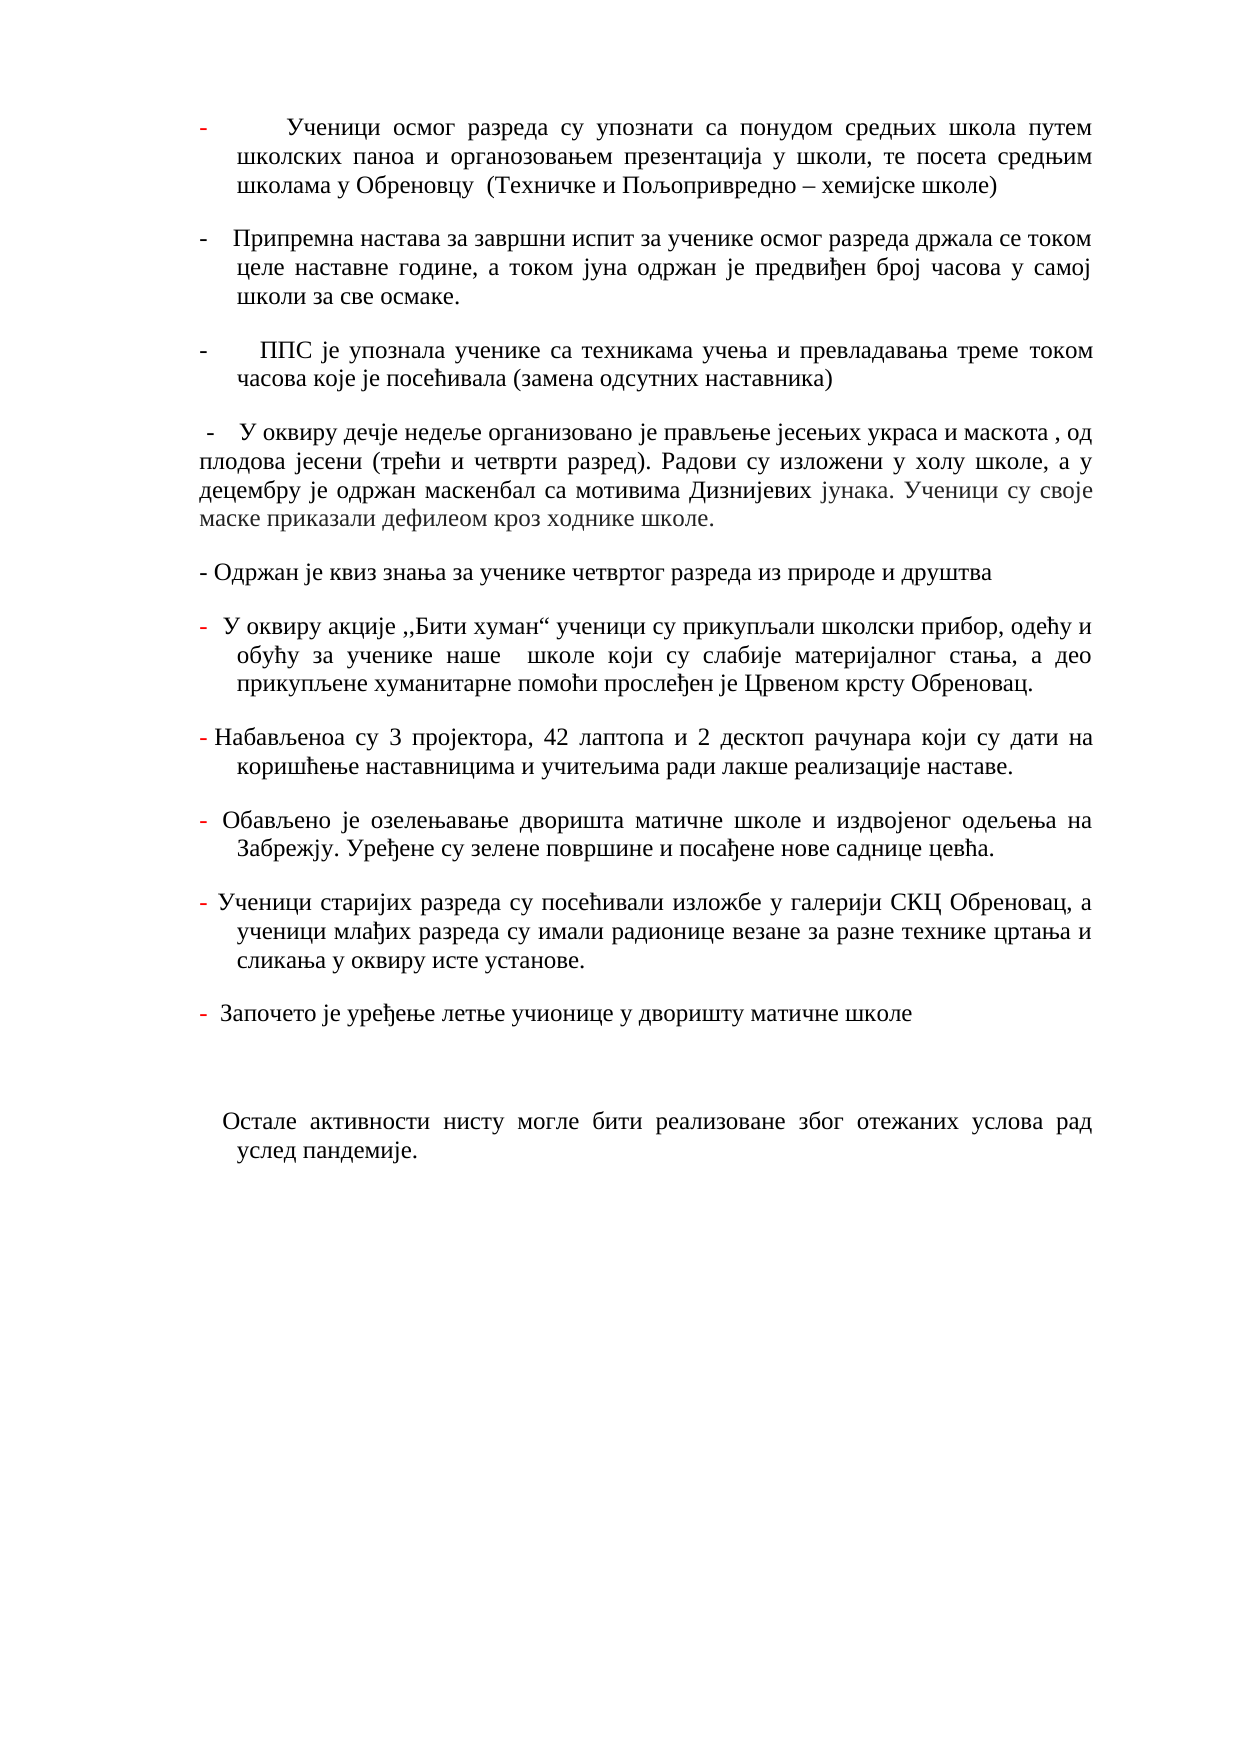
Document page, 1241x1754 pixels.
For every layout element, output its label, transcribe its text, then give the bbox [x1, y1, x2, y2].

text - Набављеноа су 3 пројектора, 42 лаптопа и 2 десктоп рачунара који су дати на коришћење наставницима и учитељима ради лакше реализације наставе. [199, 722, 1093, 780]
text - Ученици старијих разреда су посећивали изложбе у галерији СКЦ Обреновац, а ученици млађих разреда су имали радионице везане за разне технике цртања и сликања у оквиру исте установе. [199, 887, 1093, 973]
text - Припремна настава за завршни испит за ученике осмог разреда држала се током целе наставне године, а током јуна одржан је предвиђен број часова у самој школи за све осмаке. [199, 223, 1093, 310]
text - ППС је упознала ученике са техникама учења и превладавања треме током часова које је посећивала (замена одсутних наставника) [199, 335, 1093, 392]
text - Одржан је квиз знања за ученике четвртог разреда из природе и друштва [199, 557, 1093, 586]
text - У оквиру акције ,,Бити хуман“ ученици су прикупљали школски прибор, одећу и обућу за ученике наше школе који су слабије материјалног стања, а део прикупљене хуманитарне помоћи прослеђен је Црвеном крсту Обреновац. [199, 611, 1093, 697]
text - Ученици осмог разреда су упознати са понудом средњих школа путем школских паноа и органозовањем презентација у школи, те посета средњим школама у Обреновцу (Техничке и Пољопривредно – хемијске школе) [199, 112, 1093, 198]
text - У оквиру дечје недеље организовано је прављење јесењих украса и маскота , од плодова јесени (трећи и четврти разред). Радови су изложени у холу школе, а у децембру је одржан маскенбал са мотивима Дизнијевих јунака. Ученици су своје маске приказали дефилеом кроз ходнике школе. [199, 417, 1093, 532]
text - Започето је уређење летње учионице у дворишту матичне школе [199, 998, 1093, 1027]
text Остале активности нисту могле бити реализоване због отежаних услова рад услед пандемије. [222, 1106, 1093, 1163]
text - Обављено је озелењавање дворишта матичне школе и издвојеног одељења на Забрежју. Уређене су зелене површине и посађене нове саднице цевћа. [199, 805, 1093, 862]
